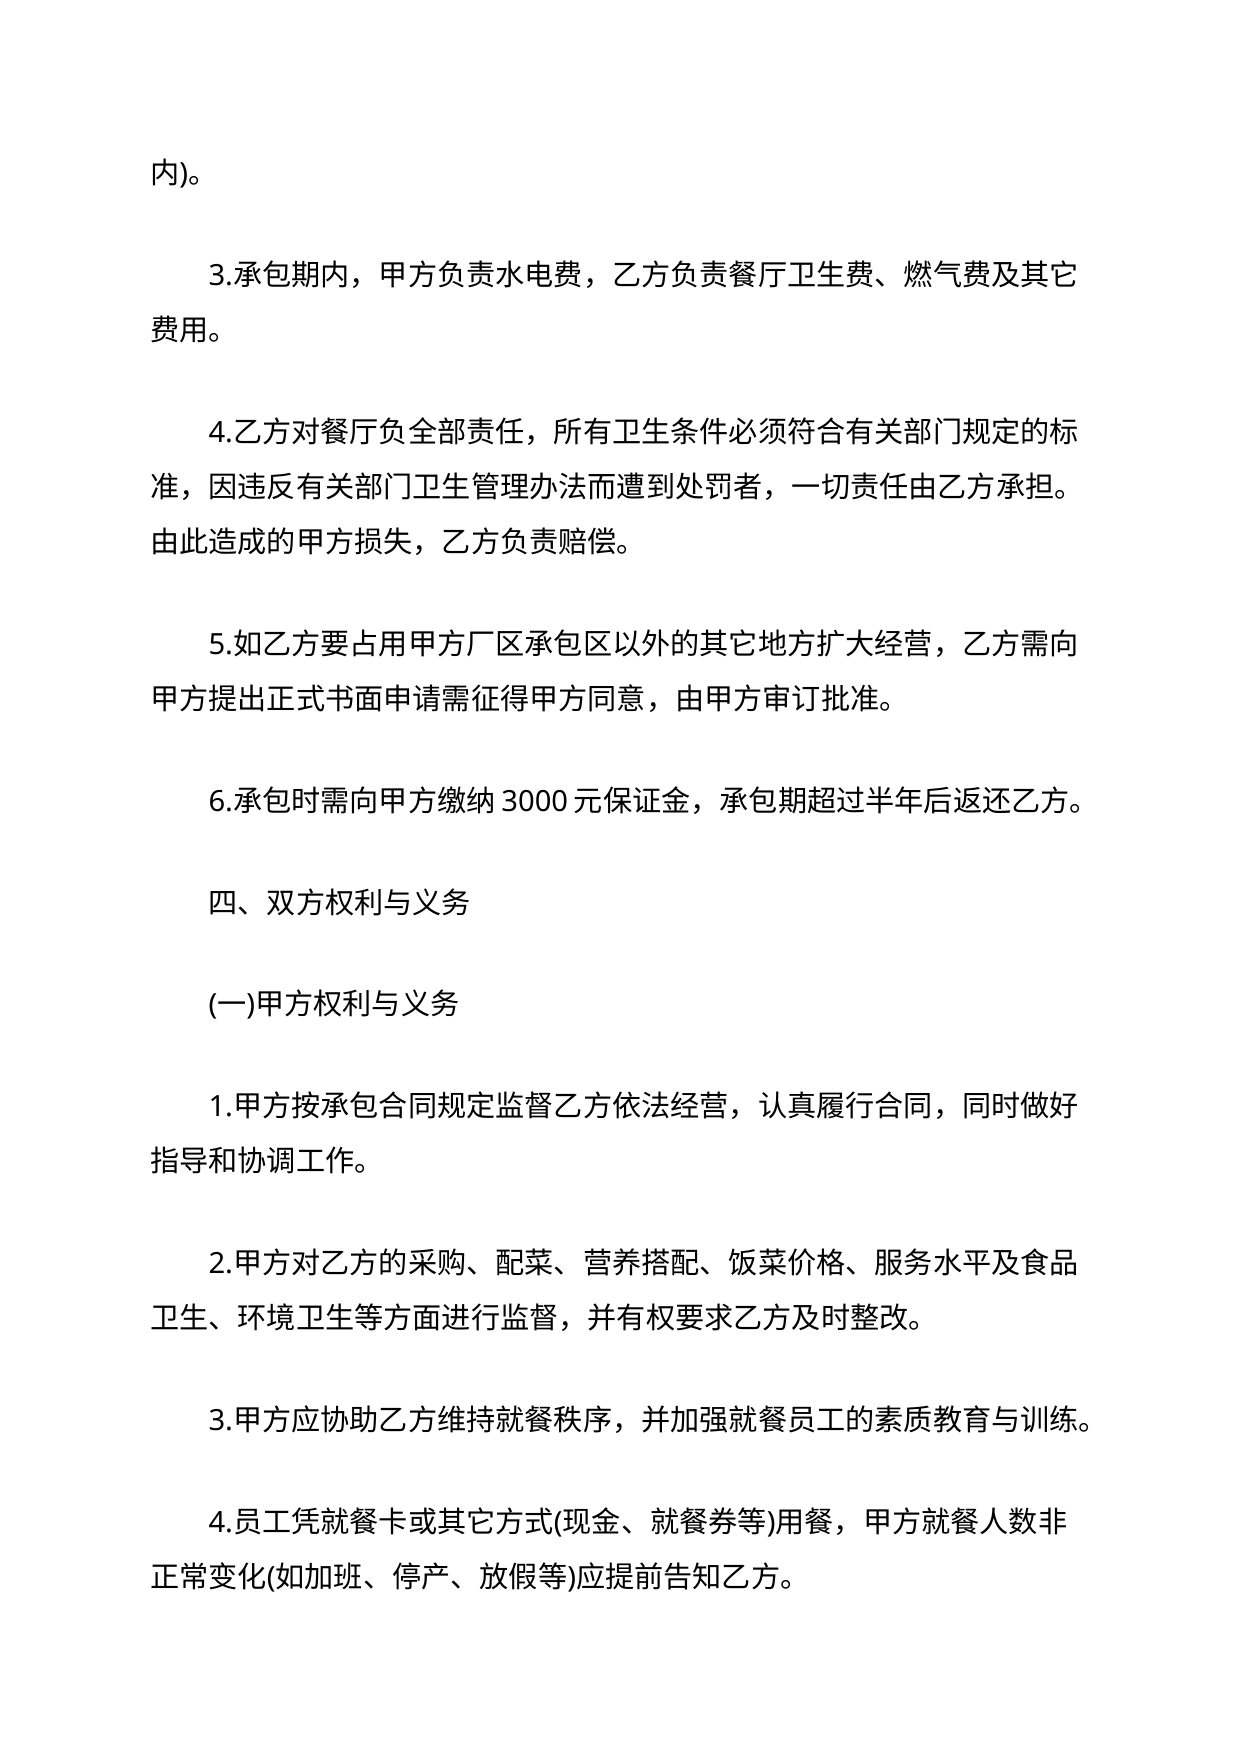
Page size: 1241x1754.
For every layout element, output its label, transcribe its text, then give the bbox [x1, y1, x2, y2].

text (一)甲方权利与义务 [150, 981, 1090, 1023]
text 3.甲方应协助乙方维持就餐秩序，并加强就餐员工的素质教育与训练。 [150, 1396, 1090, 1439]
text 5.如乙方要占用甲方厂区承包区以外的其它地方扩大经营，乙方需向甲方提出正式书面申请需征得甲方同意，由甲方审订批准。 [150, 620, 1090, 718]
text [150, 150, 1090, 192]
text 四、双方权利与义务 [150, 879, 1090, 921]
text 1.甲方按承包合同规定监督乙方依法经营，认真履行合同，同时做好指导和协调工作。 [150, 1083, 1090, 1180]
text 3.承包期内，甲方负责水电费，乙方负责餐厅卫生费、燃气费及其它费用。 [150, 252, 1090, 349]
text 2.甲方对乙方的采购、配菜、营养搭配、饭菜价格、服务水平及食品卫生、环境卫生等方面进行监督，并有权要求乙方及时整改。 [150, 1240, 1090, 1337]
text 6.承包时需向甲方缴纳3000元保证金，承包期超过半年后返还乙方。 [150, 777, 1090, 819]
text 4.员工凭就餐卡或其它方式(现金、就餐券等)用餐，甲方就餐人数非正常变化(如加班、停产、放假等)应提前告知乙方。 [150, 1498, 1090, 1596]
text 4.乙方对餐厅负全部责任，所有卫生条件必须符合有关部门规定的标准，因违反有关部门卫生管理办法而遭到处罚者，一切责任由乙方承担。由此造成的甲方损失，乙方负责赔偿。 [150, 409, 1090, 561]
